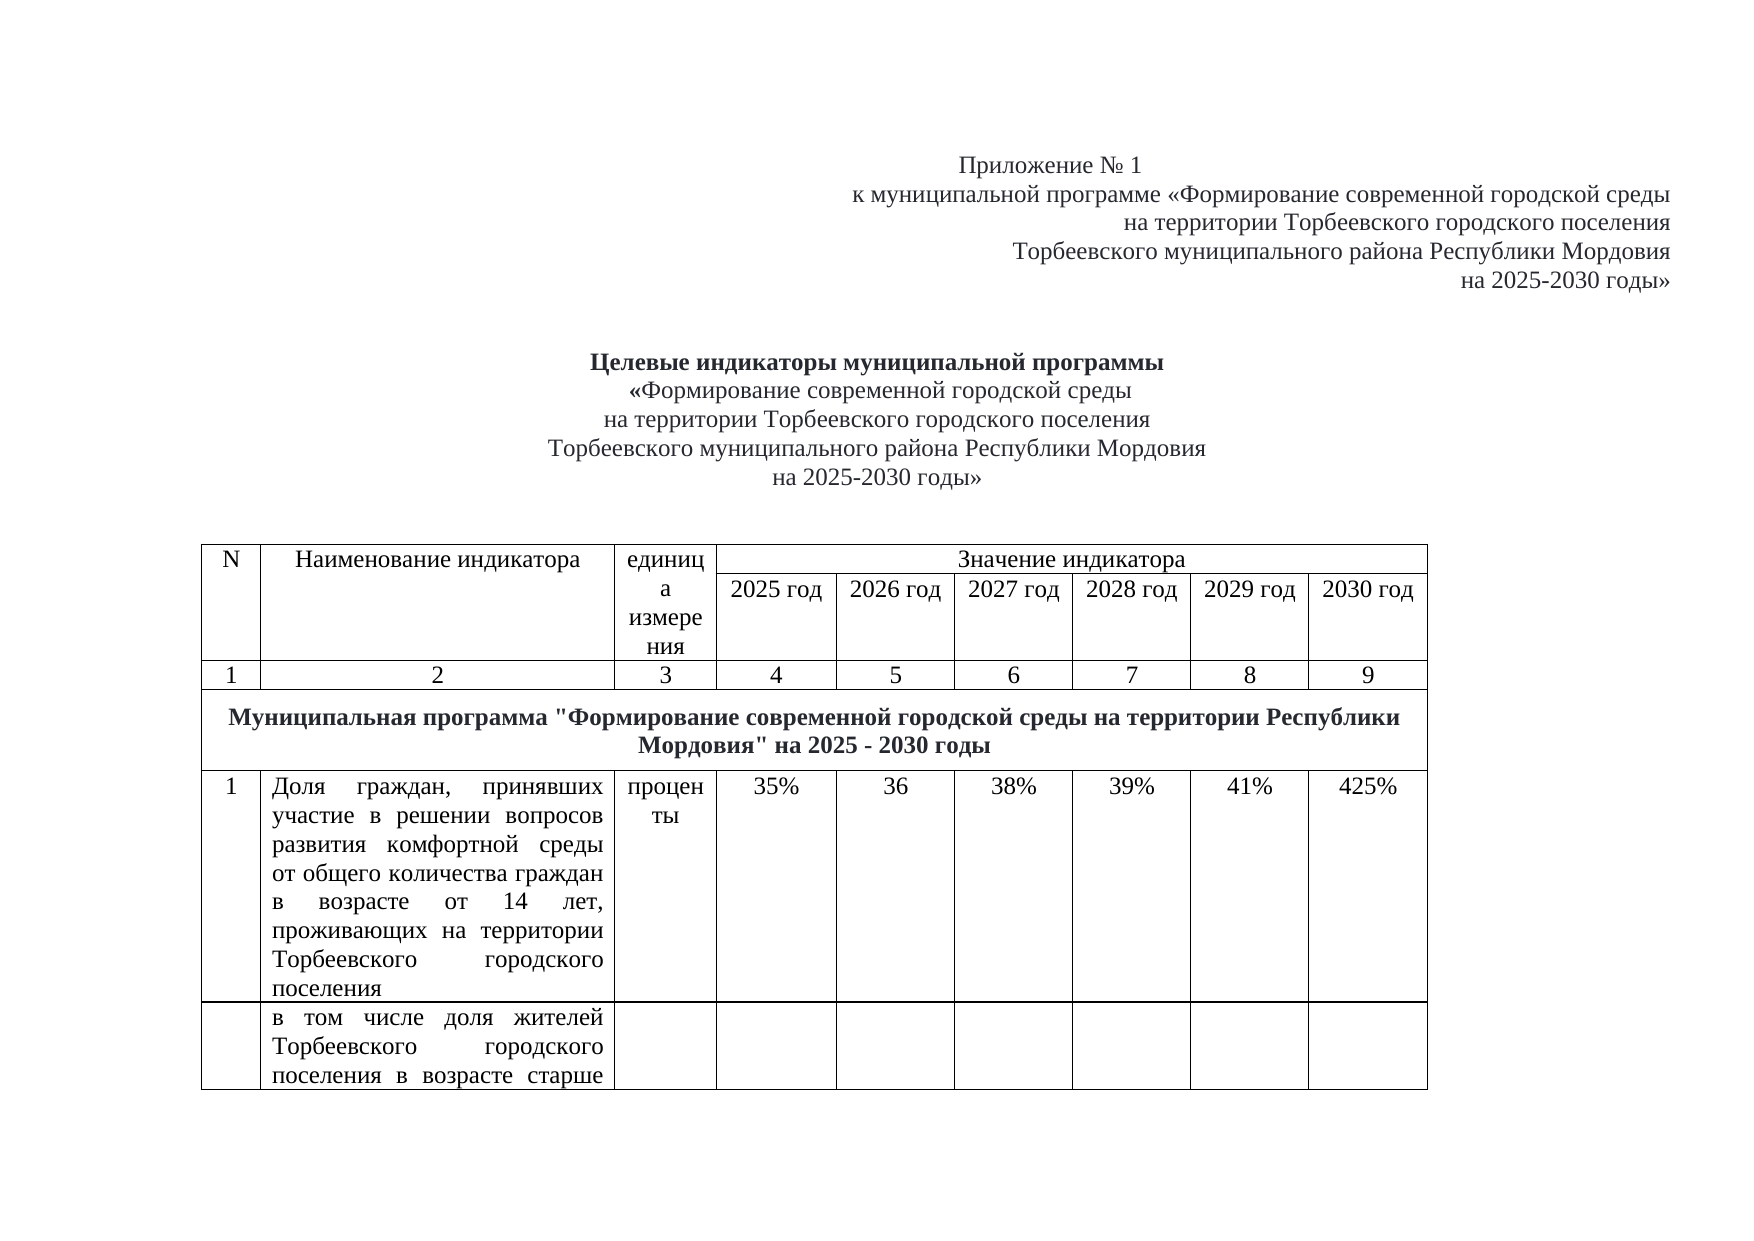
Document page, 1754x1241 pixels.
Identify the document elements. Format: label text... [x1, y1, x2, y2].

table_cell 2025 год [717, 574, 836, 659]
table_cell 2 [261, 661, 614, 689]
table_cell 38% [955, 771, 1072, 1001]
subtitle на 2025-2030 годы» [83, 265, 1671, 294]
table_cell 41% [1191, 771, 1308, 1001]
table_cell 6 [955, 661, 1072, 689]
subtitle на территории Торбеевского городского поселения [83, 207, 1671, 236]
table_cell [1191, 1003, 1308, 1089]
table_header N [202, 545, 260, 659]
table_cell 36 [837, 771, 954, 1001]
table_header Наименование индикатора [261, 545, 614, 659]
table_cell 1 [202, 771, 260, 1001]
subtitle Целевые индикаторы муниципальной программы [83, 347, 1671, 376]
table_cell 2029 год [1191, 574, 1308, 659]
table_cell 4 [717, 661, 836, 689]
subtitle Торбеевского муниципального района Республики Мордовия [83, 236, 1671, 265]
table_cell [837, 1003, 954, 1089]
table_cell 2030 год [1309, 574, 1427, 659]
table_cell Муниципальная программа "Формирование современной городской среды на территории Республики Мордовия" на 2025 - 2030 годы [202, 690, 1427, 770]
table_cell 8 [1191, 661, 1308, 689]
table_cell 2027 год [955, 574, 1072, 659]
table_cell [202, 1003, 260, 1089]
table_cell 425% [1309, 771, 1427, 1001]
table_cell Доля граждан, принявших участие в решении вопросов развития комфортной среды от общего количества граждан в возрасте от 14 лет, проживающих на территории Торбеевского городского поселения [261, 771, 614, 1001]
table_cell 9 [1309, 661, 1427, 689]
subtitle «Формирование современной городской среды [83, 376, 1671, 404]
subtitle на территории Торбеевского городского поселения [83, 404, 1671, 433]
subtitle Приложение № 1 [83, 150, 1671, 179]
table_cell 35% [717, 771, 836, 1001]
table_cell [1309, 1003, 1427, 1089]
table_cell 2026 год [837, 574, 954, 659]
table_header Значение индикатора [717, 545, 1427, 573]
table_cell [261, 1003, 614, 1089]
subtitle на 2025-2030 годы» [83, 462, 1671, 491]
table_cell 5 [837, 661, 954, 689]
table_cell 1 [202, 661, 260, 689]
table_cell [1073, 1003, 1190, 1089]
table_cell 39% [1073, 771, 1190, 1001]
table_cell 2028 год [1073, 574, 1190, 659]
subtitle к муниципальной программе «Формирование современной городской среды [83, 179, 1671, 207]
table_cell [615, 1003, 716, 1089]
table_header единица измерения [615, 545, 716, 659]
table_cell [955, 1003, 1072, 1089]
table_cell [717, 1003, 836, 1089]
table_cell проценты [615, 771, 716, 1001]
table_cell 7 [1073, 661, 1190, 689]
subtitle Торбеевского муниципального района Республики Мордовия [83, 433, 1671, 462]
table_cell 3 [615, 661, 716, 689]
